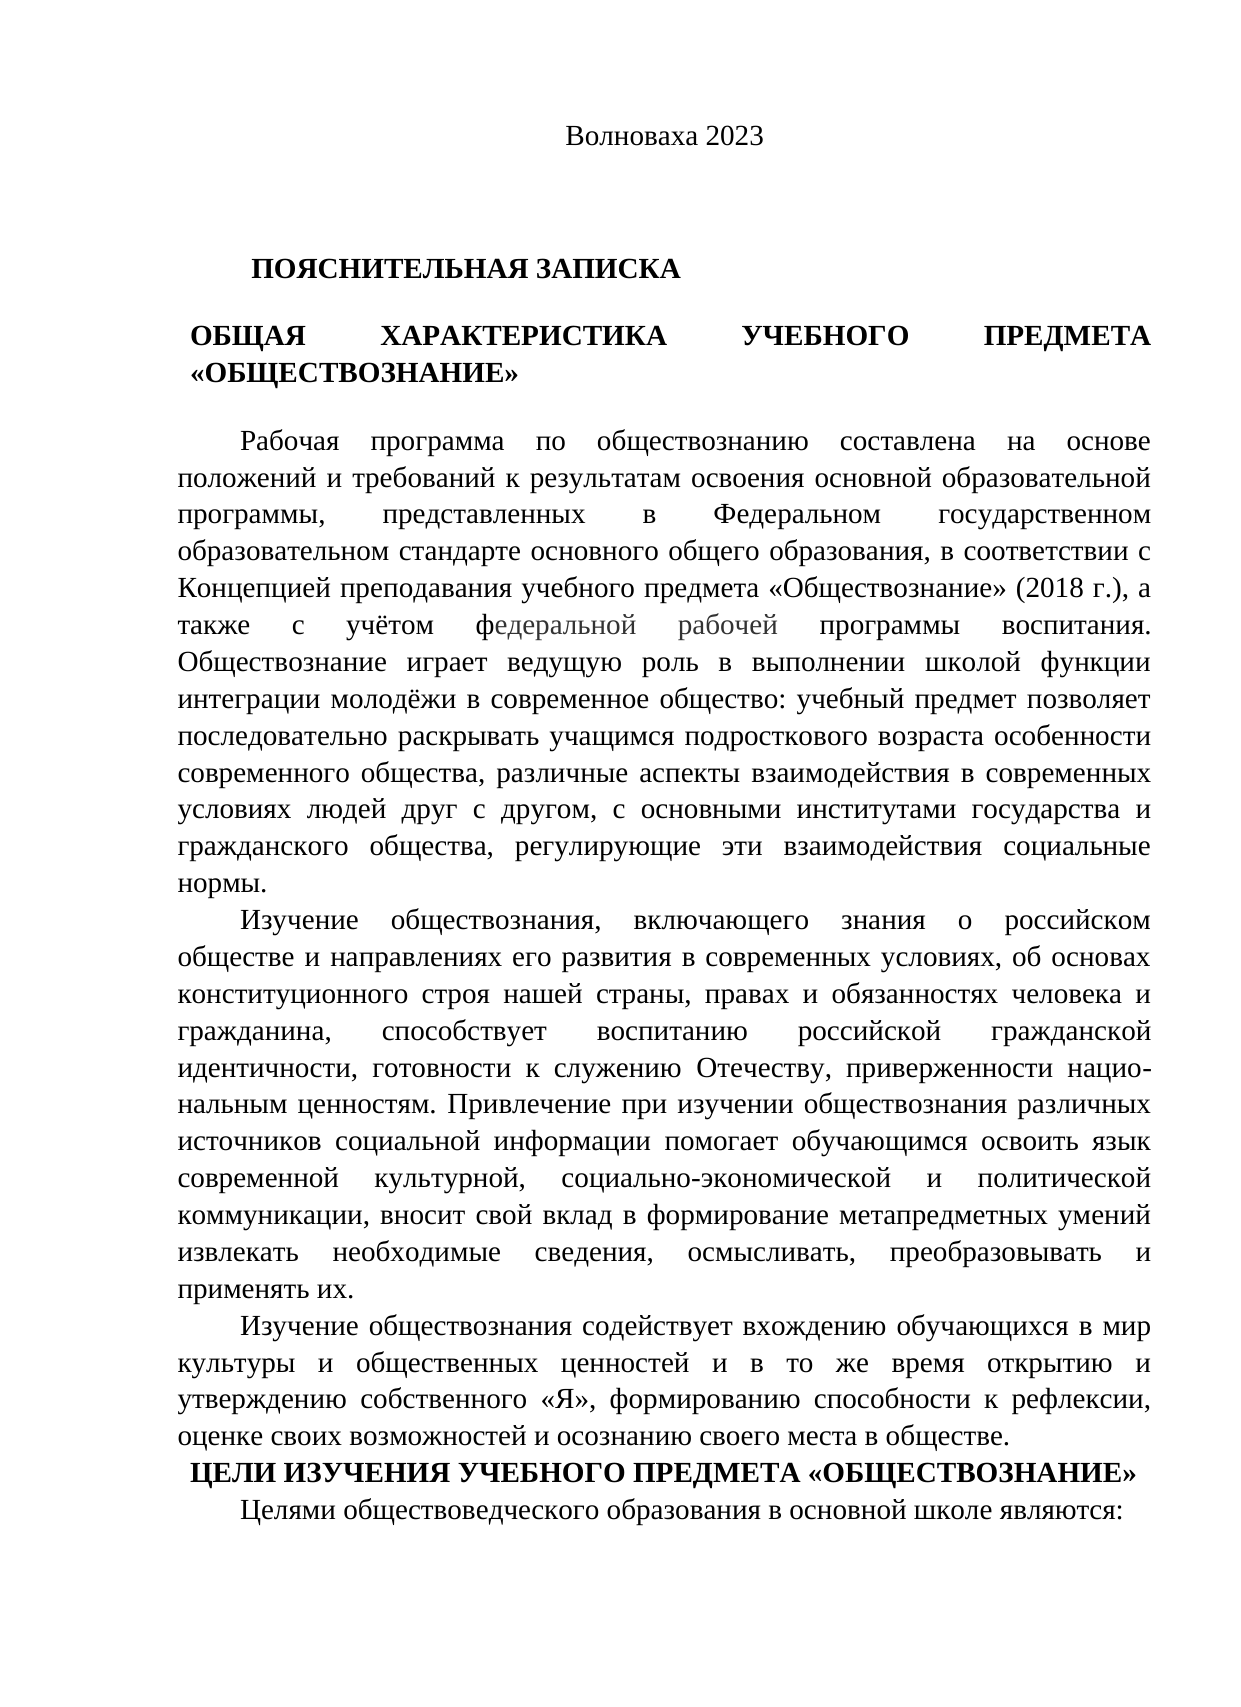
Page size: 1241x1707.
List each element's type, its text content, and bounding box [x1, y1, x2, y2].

text Рабочая программа по обществознанию составлена на основе положений и требований к результатам освоения основной образовательной программы, представленных в Федеральном государственном образовательном стандарте основного общего образования, в соответствии с Концепцией преподавания учебного предмета «Обществознание» (2018 г.), а также с учётом федеральной рабочей программы воспитания. Обществознание играет ведущую роль в выполнении школой функции интеграции молодёжи в современное общество: учебный предмет позволяет последовательно раскрывать учащимся подросткового возраста особенности современного общества, различные аспекты взаимодействия в современных условиях людей друг с другом, с основными институтами государства и гражданского общества, регулирующие эти взаимодействия социальные нормы. [177, 423, 1152, 899]
text Изучение обществознания, включающего знания о российском обществе и направлениях его развития в современных условиях, об основах конституционного строя нашей страны, правах и обязанностях человека и гражданина, способствует воспитанию российской гражданской идентичности, готовности к служению Отечеству, приверженности нацио­нальным ценностям. Привлечение при изучении обществознания различных источников социальной информации помогает обучающимся освоить язык современной культурной, социально-экономической и политической коммуникации, вносит свой вклад в формирование метапредметных умений извлекать необходимые сведения, осмысливать, преобразовывать и применять их. [177, 902, 1152, 1304]
text ПОЯСНИТЕЛЬНАЯ ЗАПИСКА [190, 251, 1152, 284]
text Изучение обществознания содействует вхождению обучающихся в мир культуры и общественных ценностей и в то же время открытию и утверждению собственного «Я», формированию способности к рефлексии, оценке своих возможностей и осознанию своего места в обществе. [177, 1308, 1152, 1452]
text Волноваха 2023 [177, 118, 1152, 152]
text ОБЩАЯ ХАРАКТЕРИСТИКА УЧЕБНОГО ПРЕДМЕТА «ОБЩЕСТВОЗНАНИЕ» [190, 318, 1152, 389]
text Целями обществоведческого образования в основной школе являются: [177, 1492, 1152, 1526]
text ЦЕЛИ ИЗУЧЕНИЯ УЧЕБНОГО ПРЕДМЕТА «ОБЩЕСТВОЗНАНИЕ» [190, 1455, 1152, 1489]
